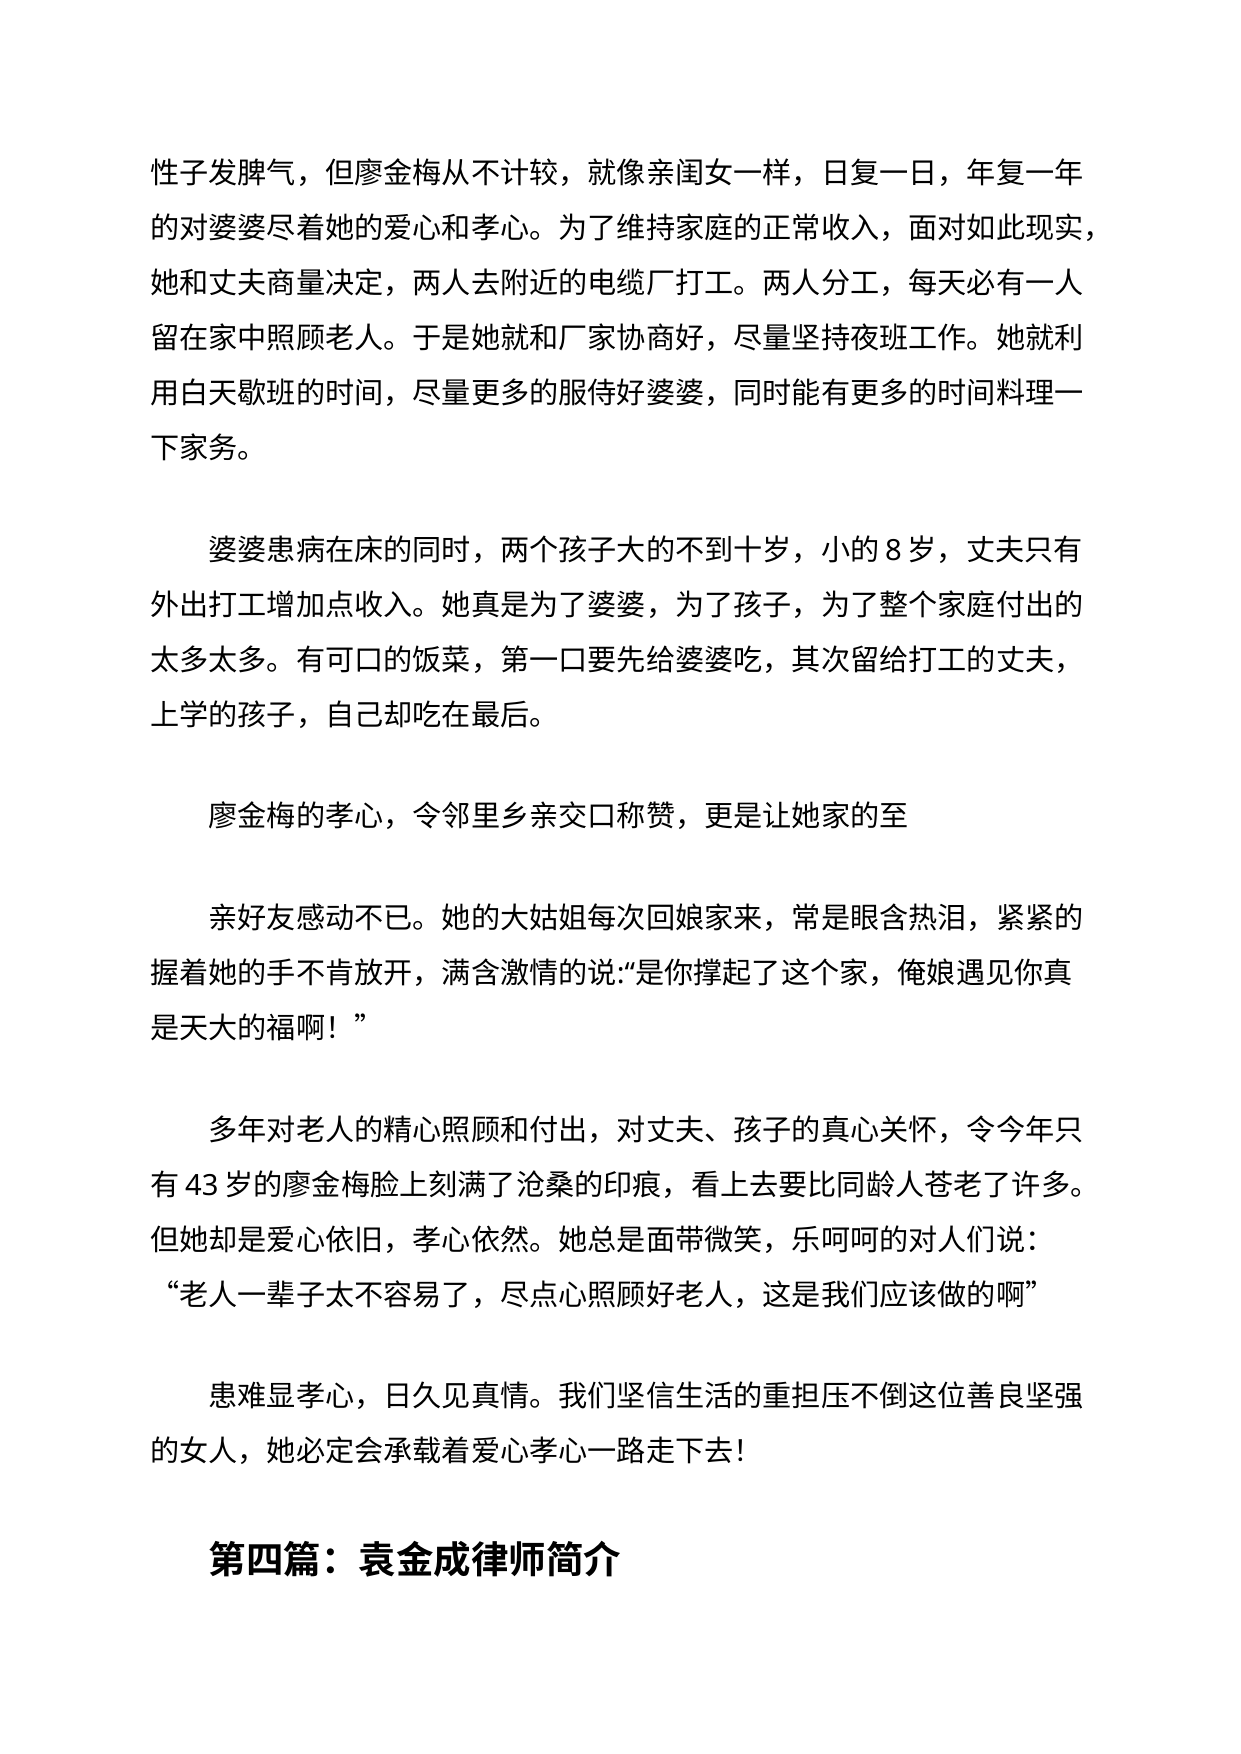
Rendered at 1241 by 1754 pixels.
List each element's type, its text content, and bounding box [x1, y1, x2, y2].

text 亲好友感动不已。她的大姑姐每次回娘家来，常是眼含热泪，紧紧的握着她的手不肯放开，满含激情的说:“是你撑起了这个家，俺娘遇见你真是天大的福啊！” [150, 894, 1090, 1047]
text 多年对老人的精心照顾和付出，对丈夫、孩子的真心关怀，令今年只有43岁的廖金梅脸上刻满了沧桑的印痕，看上去要比同龄人苍老了许多。但她却是爱心依旧，孝心依然。她总是面带微笑，乐呵呵的对人们说：“老人一辈子太不容易了，尽点心照顾好老人，这是我们应该做的啊” [150, 1106, 1090, 1313]
text 婆婆患病在床的同时，两个孩子大的不到十岁，小的8岁，丈夫只有外出打工增加点收入。她真是为了婆婆，为了孩子，为了整个家庭付出的太多太多。有可口的饭菜，第一口要先给婆婆吃，其次留给打工的丈夫，上学的孩子，自己却吃在最后。 [150, 526, 1090, 733]
text 廖金梅的孝心，令邻里乡亲交口称赞，更是让她家的至 [150, 793, 1090, 835]
text 患难显孝心，日久见真情。我们坚信生活的重担压不倒这位善良坚强的女人，她必定会承载着爱心孝心一路走下去！ [150, 1373, 1090, 1470]
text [150, 150, 1090, 467]
text 第四篇：袁金成律师简介 [150, 1529, 1090, 1584]
